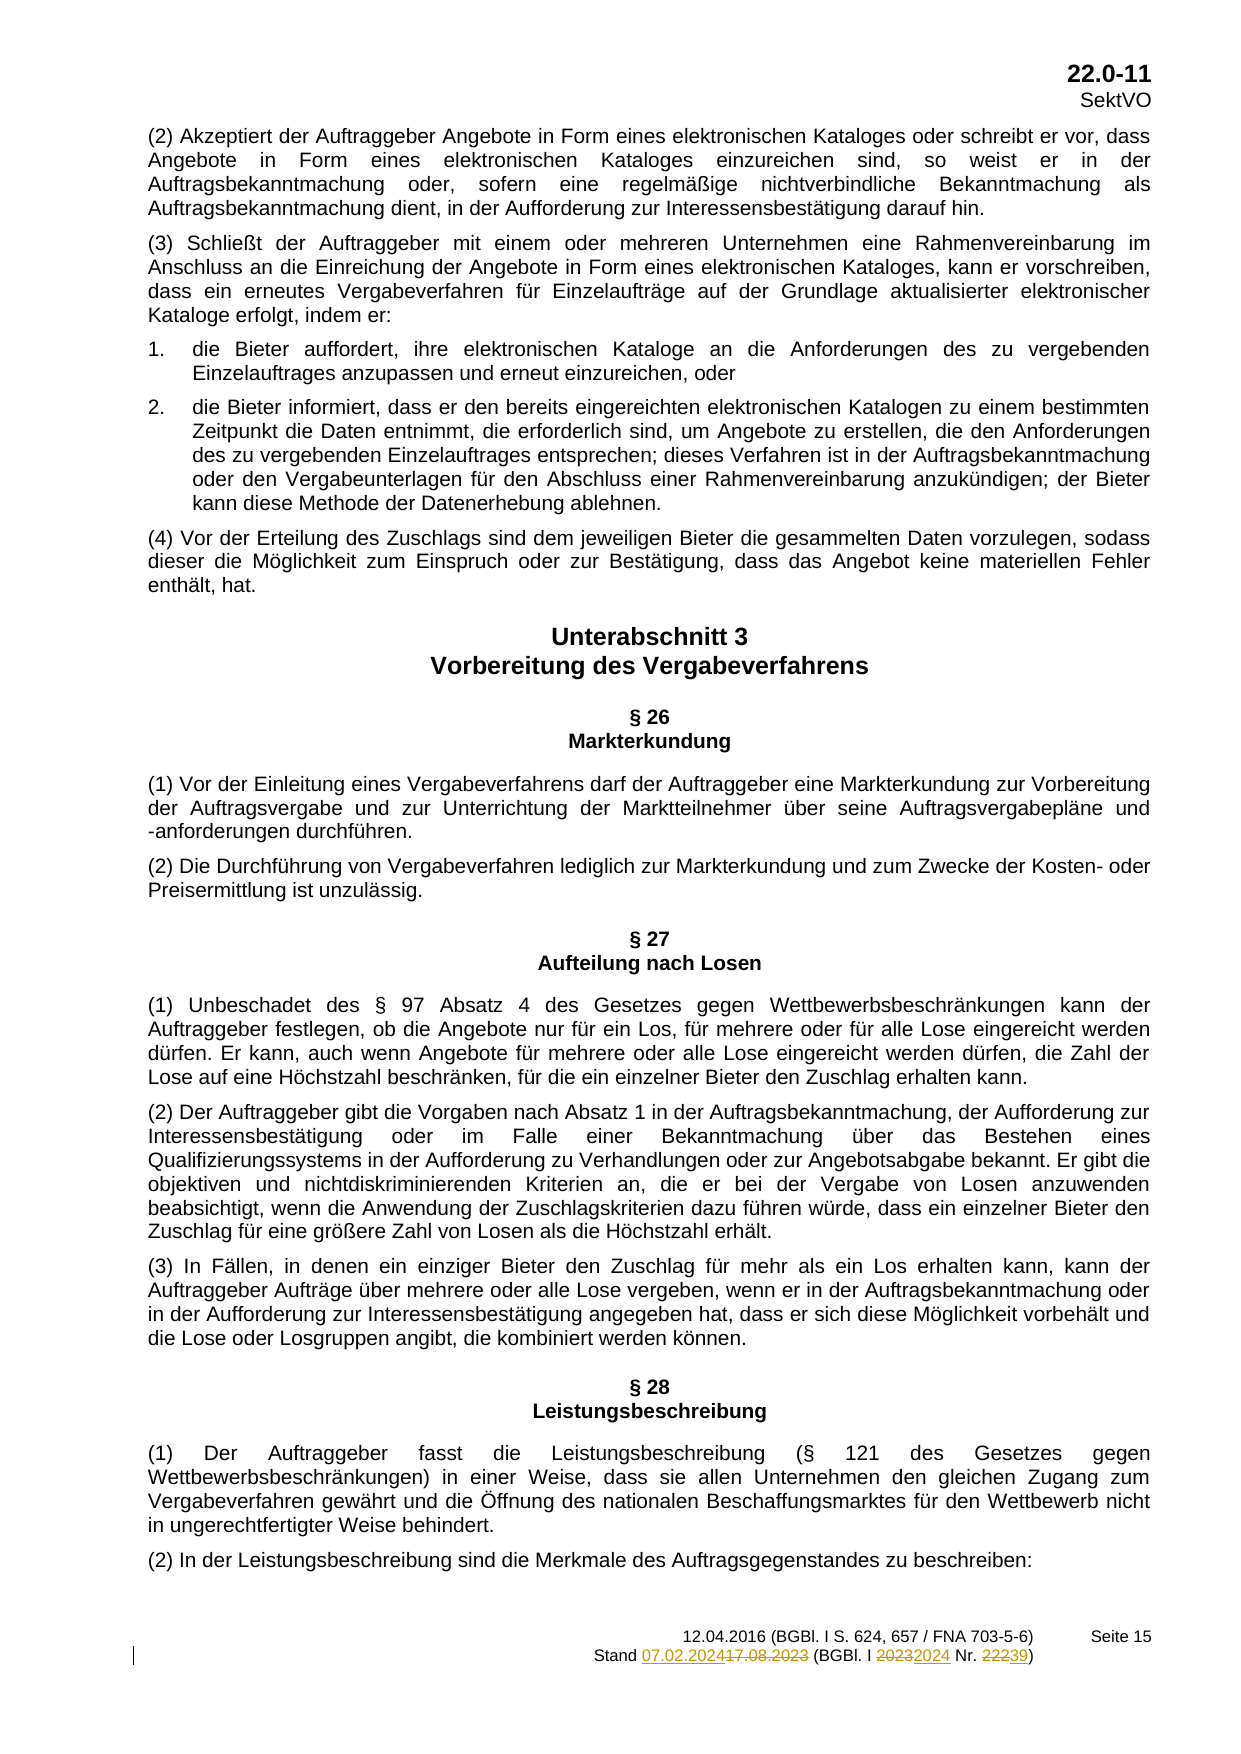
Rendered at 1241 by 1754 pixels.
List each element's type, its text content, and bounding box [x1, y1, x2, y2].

text (1) Unbeschadet des § 97 Absatz 4 des Gesetzes gegen Wettbewerbsbeschränkungen kann der Auftraggeber festlegen, ob die Angebote nur für ein Los, für mehrere oder für alle Lose eingereicht werden dürfen. Er kann, auch wenn Angebote für mehrere oder alle Lose eingereicht werden dürfen, die Zahl der Lose auf eine Höchstzahl beschränken, für die ein einzelner Bieter den Zuschlag erhalten kann. [148, 993, 1152, 1089]
subtitle § 27 Aufteilung nach Losen [148, 927, 1152, 974]
subtitle § 26 Markterkundung [148, 705, 1152, 753]
text 1. die Bieter auffordert, ihre elektronischen Kataloge an die Anforderungen des zu vergebenden Einzelauftrages anzupassen und erneut einzureichen, oder [148, 337, 1152, 385]
text (2) Die Durchführung von Vergabeverfahren lediglich zur Markterkundung und zum Zwecke der Kosten- oder Preisermittlung ist unzulässig. [148, 854, 1152, 902]
subtitle Unterabschnitt 3 Vorbereitung des Vergabeverfahrens [148, 622, 1152, 680]
text (1) Der Auftraggeber fasst die Leistungsbeschreibung (§ 121 des Gesetzes gegen Wettbewerbsbeschränkungen) in einer Weise, dass sie allen Unternehmen den gleichen Zugang zum Vergabeverfahren gewährt und die Öffnung des nationalen Beschaffungsmarktes für den Wettbewerb nicht in ungerechtfertigter Weise behindert. [148, 1441, 1152, 1537]
text (2) Akzeptiert der Auftraggeber Angebote in Form eines elektronischen Kataloges oder schreibt er vor, dass Angebote in Form eines elektronischen Kataloges einzureichen sind, so weist er in der Auftragsbekanntmachung oder, sofern eine regelmäßige nichtverbindliche Bekanntmachung als Auftragsbekanntmachung dient, in der Aufforderung zur Interessensbestätigung darauf hin. [148, 124, 1152, 220]
text (2) Der Auftraggeber gibt die Vorgaben nach Absatz 1 in der Auftragsbekanntmachung, der Aufforderung zur Interessensbestätigung oder im Falle einer Bekanntmachung über das Bestehen eines Qualifizierungssystems in der Aufforderung zu Verhandlungen oder zur Angebotsabgabe bekannt. Er gibt die objektiven und nichtdiskriminierenden Kriterien an, die er bei der Vergabe von Losen anzuwenden beabsichtigt, wenn die Anwendung der Zuschlagskriterien dazu führen würde, dass ein einzelner Bieter den Zuschlag für eine größere Zahl von Losen als die Höchstzahl erhält. [148, 1099, 1152, 1243]
text (4) Vor der Erteilung des Zuschlags sind dem jeweiligen Bieter die gesammelten Daten vorzulegen, sodass dieser die Möglichkeit zum Einspruch oder zur Bestätigung, dass das Angebot keine materiellen Fehler enthält, hat. [148, 525, 1152, 597]
subtitle § 28 Leistungsbeschreibung [148, 1374, 1152, 1422]
text 2. die Bieter informiert, dass er den bereits eingereichten elektronischen Katalogen zu einem bestimmten Zeitpunkt die Daten entnimmt, die erforderlich sind, um Angebote zu erstellen, die den Anforderungen des zu vergebenden Einzelauftrages entsprechen; dieses Verfahren ist in der Auftragsbekanntmachung oder den Vergabeunterlagen für den Abschluss einer Rahmenvereinbarung anzukündigen; der Bieter kann diese Methode der Datenerhebung ablehnen. [148, 395, 1152, 515]
text (1) Vor der Einleitung eines Vergabeverfahrens darf der Auftraggeber eine Markterkundung zur Vorbereitung der Auftragsvergabe und zur Unterrichtung der Marktteilnehmer über seine Auftragsvergabepläne und -anforderungen durchführen. [148, 771, 1152, 843]
text (3) In Fällen, in denen ein einziger Bieter den Zuschlag für mehr als ein Los erhalten kann, kann der Auftraggeber Aufträge über mehrere oder alle Lose vergeben, wenn er in der Auftragsbekanntmachung oder in der Aufforderung zur Interessensbestätigung angegeben hat, dass er sich diese Möglichkeit vorbehält und die Lose oder Losgruppen angibt, die kombiniert werden können. [148, 1254, 1152, 1349]
text (3) Schließt der Auftraggeber mit einem oder mehreren Unternehmen eine Rahmenvereinbarung im Anschluss an die Einreichung der Angebote in Form eines elektronischen Kataloges, kann er vorschreiben, dass ein erneutes Vergabeverfahren für Einzelaufträge auf der Grundlage aktualisierter elektronischer Kataloge erfolgt, indem er: [148, 231, 1152, 326]
text (2) In der Leistungsbeschreibung sind die Merkmale des Auftragsgegenstandes zu beschreiben: [148, 1547, 1152, 1571]
